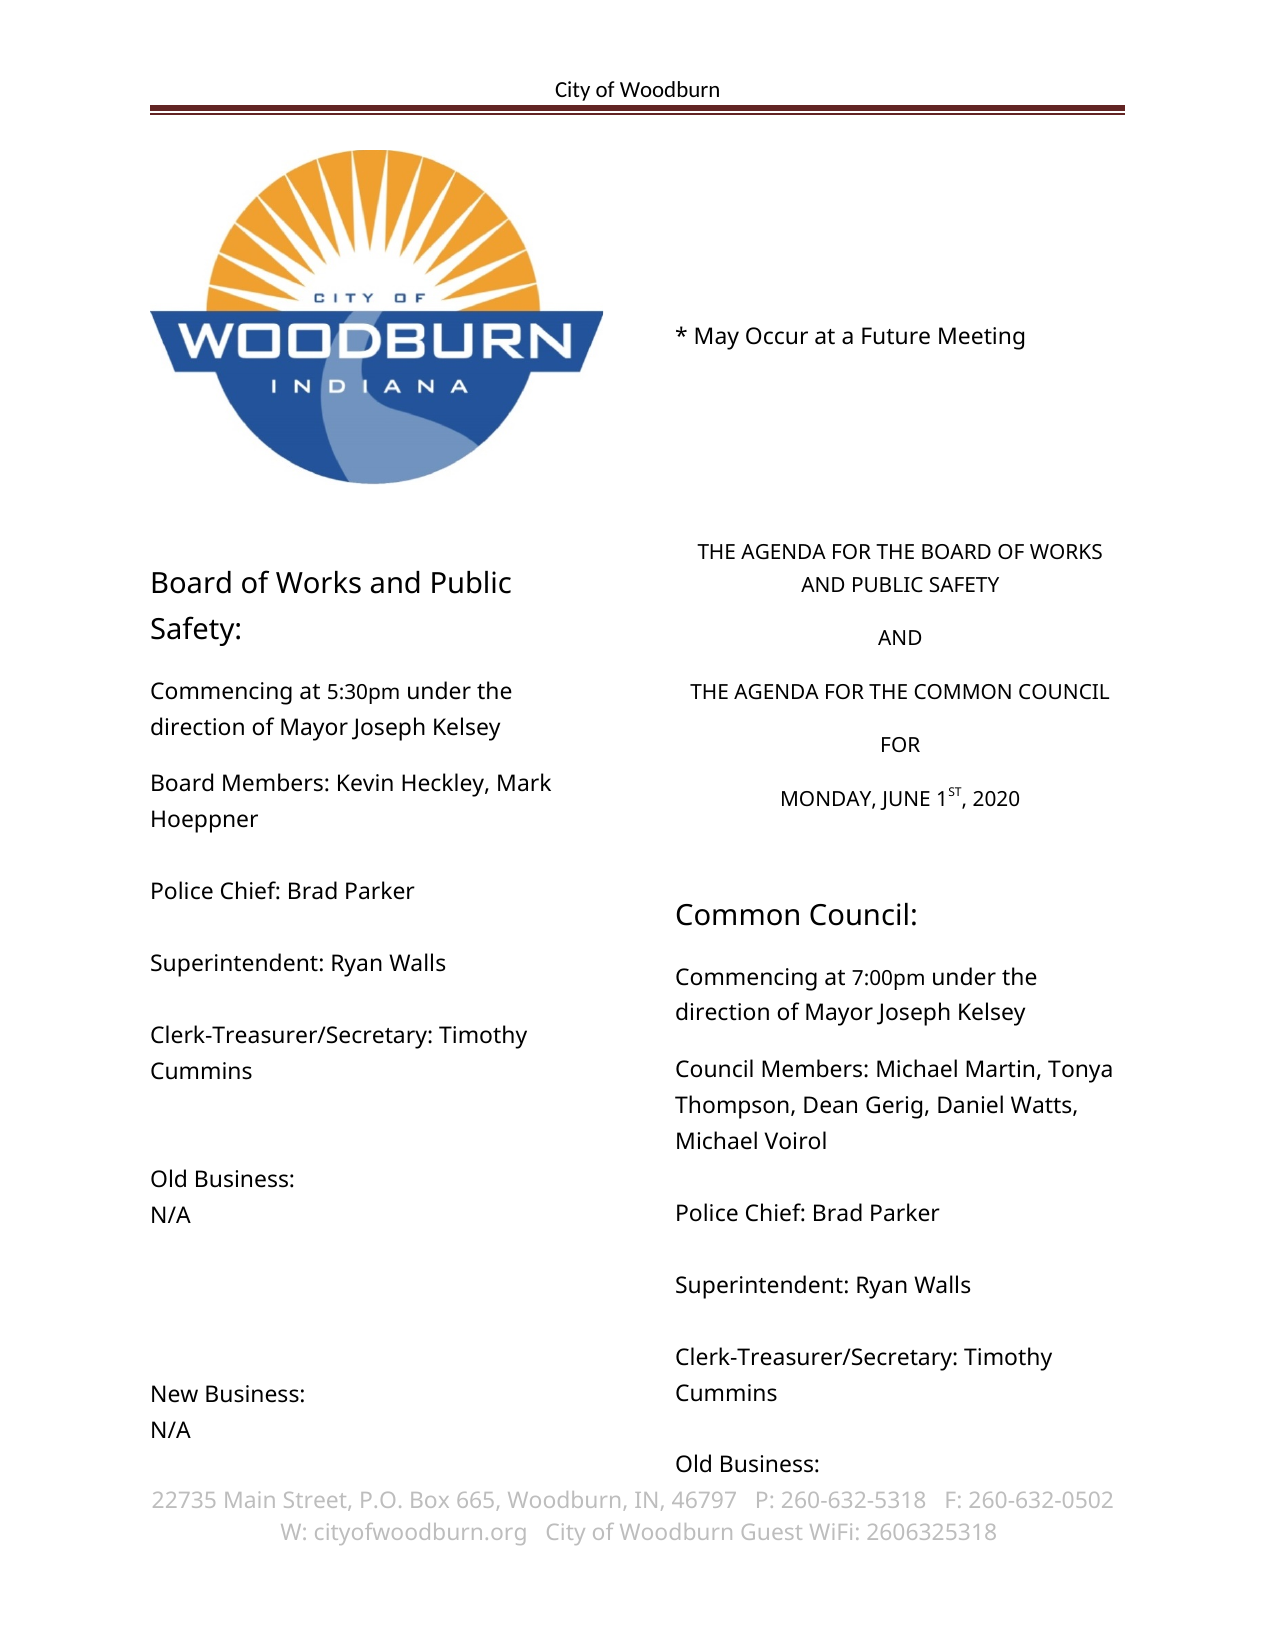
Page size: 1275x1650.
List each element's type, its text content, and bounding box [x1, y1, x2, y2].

text AND [675, 623, 1125, 652]
text Council Members: Michael Martin, Tonya Thompson, Dean Gerig, Daniel Watts, Michael Voirol [675, 1053, 1125, 1156]
text Superintendent: Ryan Walls [675, 1269, 1125, 1300]
text Superintendent: Ryan Walls [150, 947, 600, 978]
text FOR [675, 730, 1125, 759]
text Police Chief: Brad Parker [150, 875, 600, 906]
text MONDAY, JUNE 1ST, 2020 [675, 784, 1125, 812]
text Common Council: [675, 894, 1125, 934]
text Old Business: [150, 1163, 600, 1194]
text Police Chief: Brad Parker [675, 1197, 1125, 1228]
text Board Members: Kevin Heckley, Mark Hoeppner [150, 767, 600, 834]
text Board of Works and Public Safety: [150, 562, 600, 648]
text THE AGENDA FOR THE BOARD OF WORKS AND PUBLIC SAFETY [675, 537, 1125, 598]
text N/A [150, 1198, 600, 1230]
text Old Business: [675, 1448, 1125, 1480]
text * May Occur at a Future Meeting [675, 320, 1125, 352]
text New Business: [150, 1378, 600, 1409]
picture [150, 150, 604, 485]
text Clerk-Treasurer/Secretary: Timothy Cummins [675, 1341, 1125, 1408]
text Commencing at 7:00pm under the direction of Mayor Joseph Kelsey [675, 960, 1125, 1028]
text THE AGENDA FOR THE COMMON COUNCIL [675, 677, 1125, 705]
text Clerk-Treasurer/Secretary: Timothy Cummins [150, 1019, 600, 1086]
text N/A [150, 1414, 600, 1445]
text Commencing at 5:30pm under the direction of Mayor Joseph Kelsey [150, 674, 600, 742]
